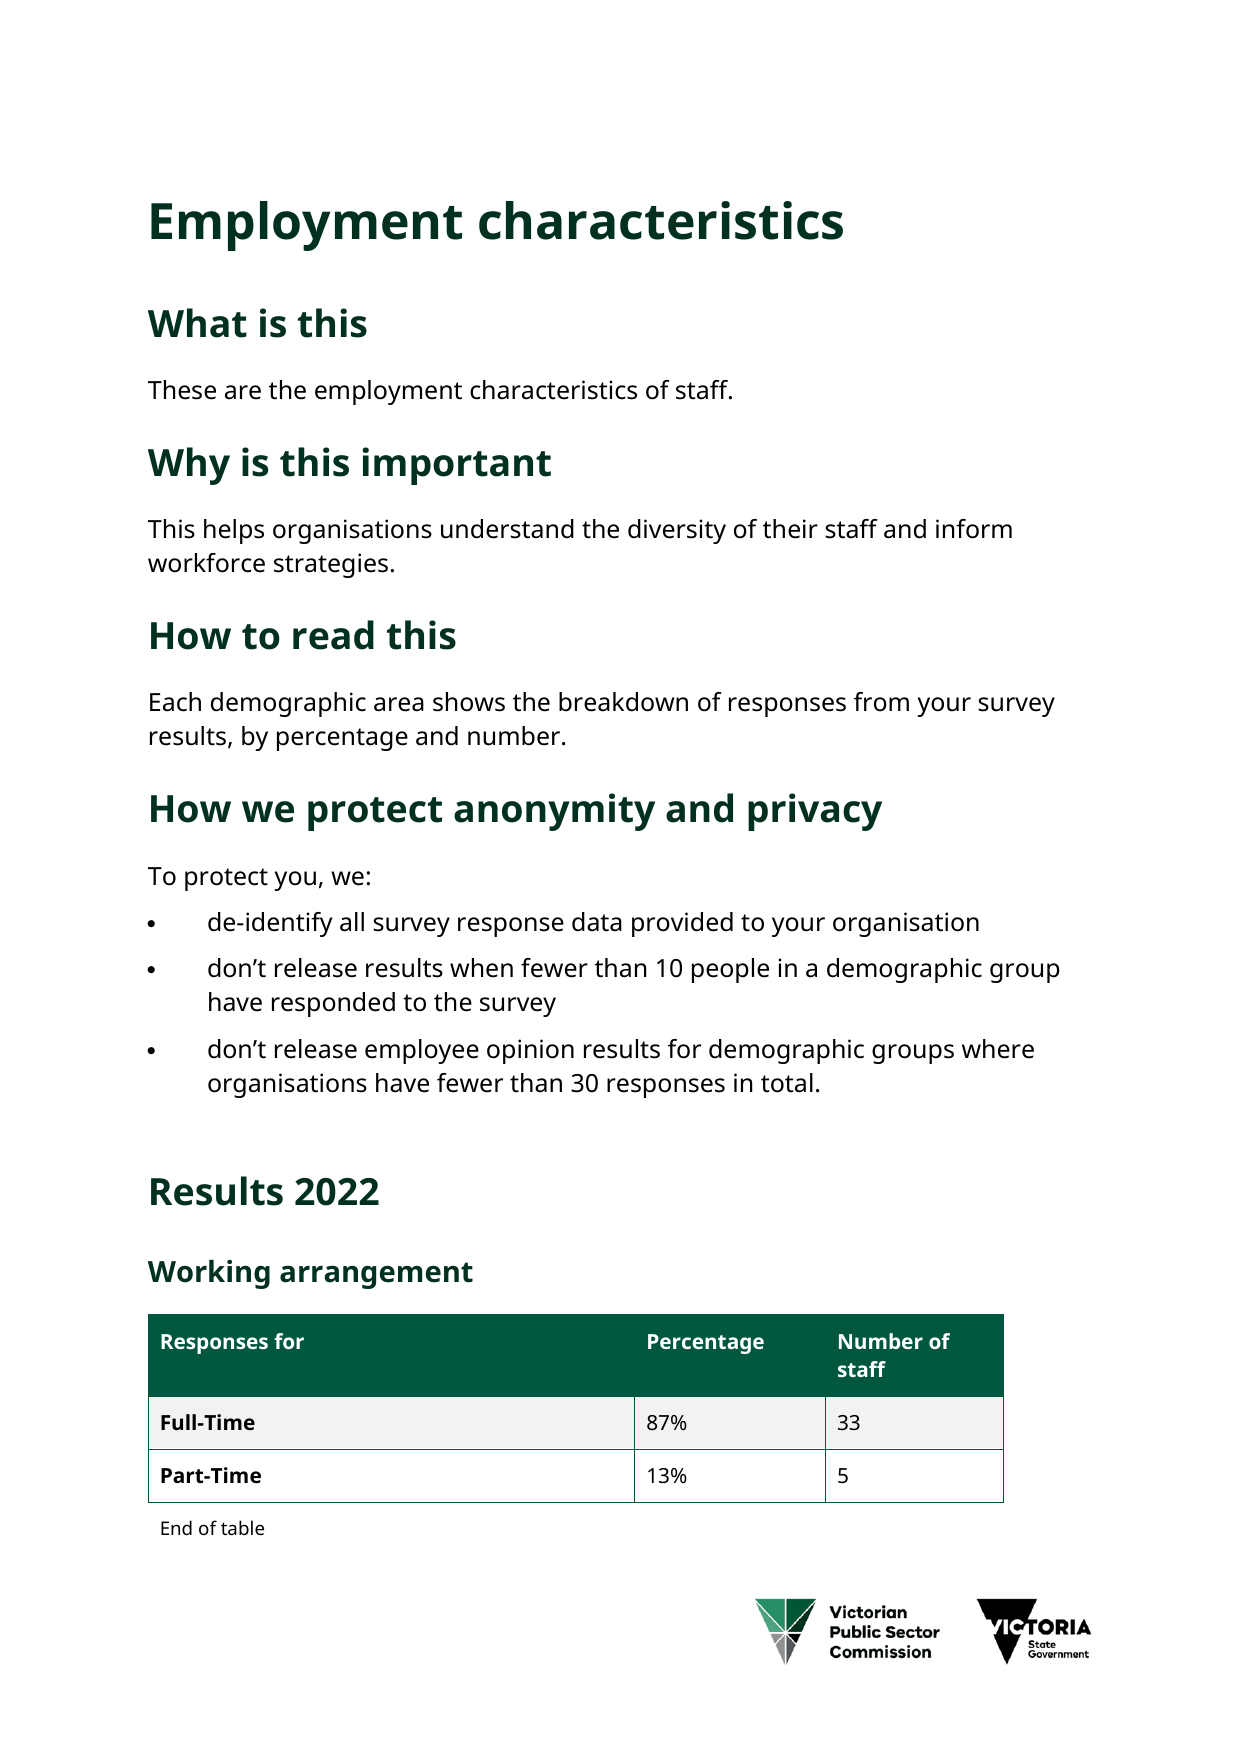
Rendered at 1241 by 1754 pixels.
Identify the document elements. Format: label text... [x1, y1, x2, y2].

text Each demographic area shows the breakdown of responses from your survey results, by percentage and number. [148, 685, 1092, 753]
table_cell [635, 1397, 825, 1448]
subtitle Employment characteristics [148, 186, 1092, 254]
subtitle What is this [148, 297, 1092, 348]
subtitle Why is this important [148, 436, 1092, 487]
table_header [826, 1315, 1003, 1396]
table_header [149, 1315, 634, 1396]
subtitle How to read this [148, 609, 1092, 660]
subtitle Working arrangement [148, 1252, 1092, 1291]
list don’t release results when fewer than 10 people in a demographic group have responded to the survey [148, 951, 1092, 1019]
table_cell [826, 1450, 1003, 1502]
text This helps organisations understand the diversity of their staff and inform workforce strategies. [148, 512, 1092, 580]
text To protect you, we: [148, 858, 1092, 892]
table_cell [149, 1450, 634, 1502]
picture [754, 1598, 1093, 1666]
list don’t release employee opinion results for demographic groups where organisations have fewer than 30 responses in total. [148, 1032, 1092, 1100]
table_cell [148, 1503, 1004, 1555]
text These are the employment characteristics of staff. [148, 373, 1092, 407]
list de-identify all survey response data provided to your organisation [148, 904, 1092, 939]
subtitle How we protect anonymity and privacy [148, 782, 1092, 833]
subtitle Results 2022 [148, 1165, 1092, 1216]
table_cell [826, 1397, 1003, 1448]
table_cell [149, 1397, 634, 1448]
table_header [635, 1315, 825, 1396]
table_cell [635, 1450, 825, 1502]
